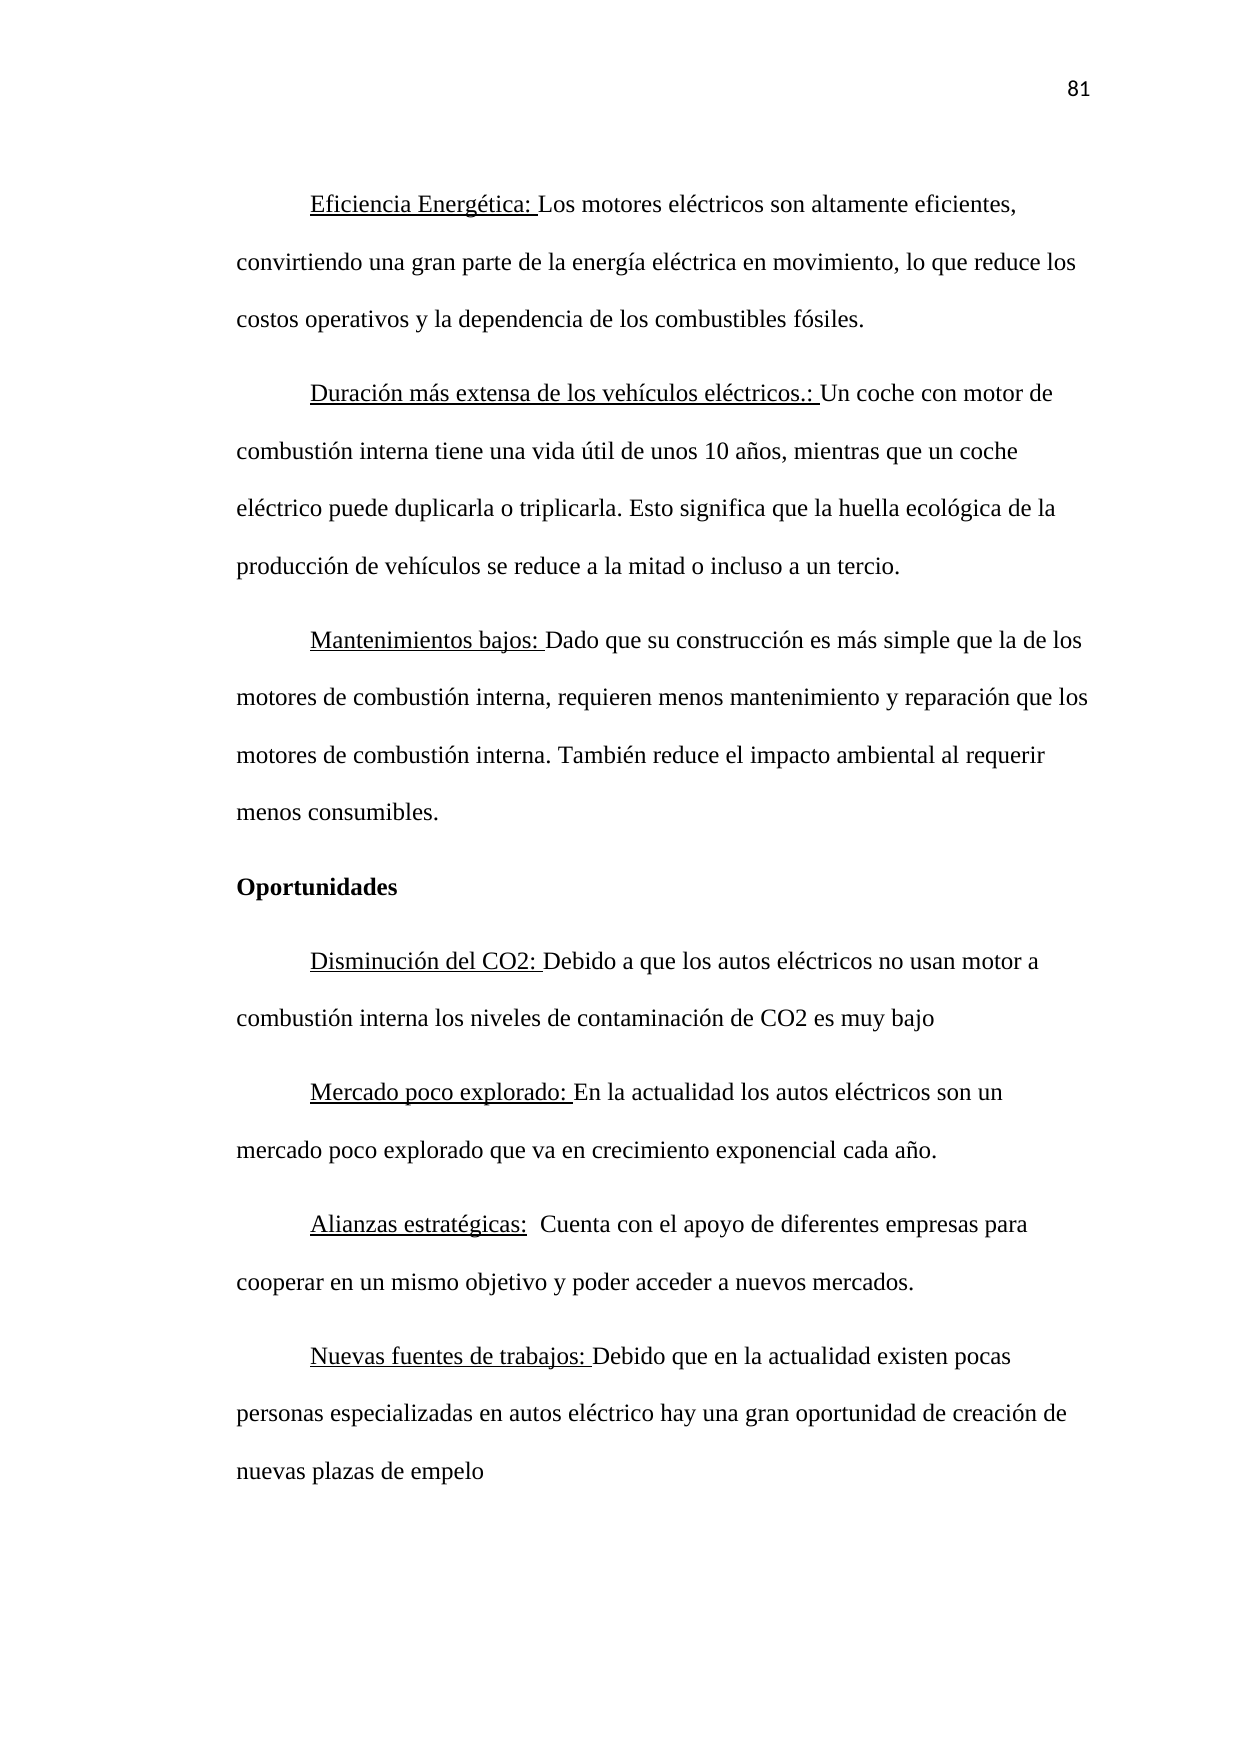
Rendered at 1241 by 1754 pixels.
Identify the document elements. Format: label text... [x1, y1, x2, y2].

text Mercado poco explorado: En la actualidad los autos eléctricos son un mercado poco explorado que va en crecimiento exponencial cada año. [236, 1077, 1090, 1164]
text Mantenimientos bajos: Dado que su construcción es más simple que la de los motores de combustión interna, requieren menos mantenimiento y reparación que los motores de combustión interna. También reduce el impacto ambiental al requerir menos consumibles. [236, 625, 1090, 826]
text Oportunidades [236, 872, 1090, 900]
text Duración más extensa de los vehículos eléctricos.: Un coche con motor de combustión interna tiene una vida útil de unos 10 años, mientras que un coche eléctrico puede duplicarla o triplicarla. Esto significa que la huella ecológica de la producción de vehículos se reduce a la mitad o incluso a un tercio. [236, 378, 1090, 579]
text Nuevas fuentes de trabajos: Debido que en la actualidad existen pocas personas especializadas en autos eléctrico hay una gran oportunidad de creación de nuevas plazas de empelo [236, 1341, 1090, 1484]
text Eficiencia Energética: Los motores eléctricos son altamente eficientes, convirtiendo una gran parte de la energía eléctrica en movimiento, lo que reduce los costos operativos y la dependencia de los combustibles fósiles. [236, 189, 1090, 333]
text Alianzas estratégicas: Cuenta con el apoyo de diferentes empresas para cooperar en un mismo objetivo y poder acceder a nuevos mercados. [236, 1209, 1090, 1295]
text Disminución del CO2: Debido a que los autos eléctricos no usan motor a combustión interna los niveles de contaminación de CO2 es muy bajo [236, 946, 1090, 1032]
